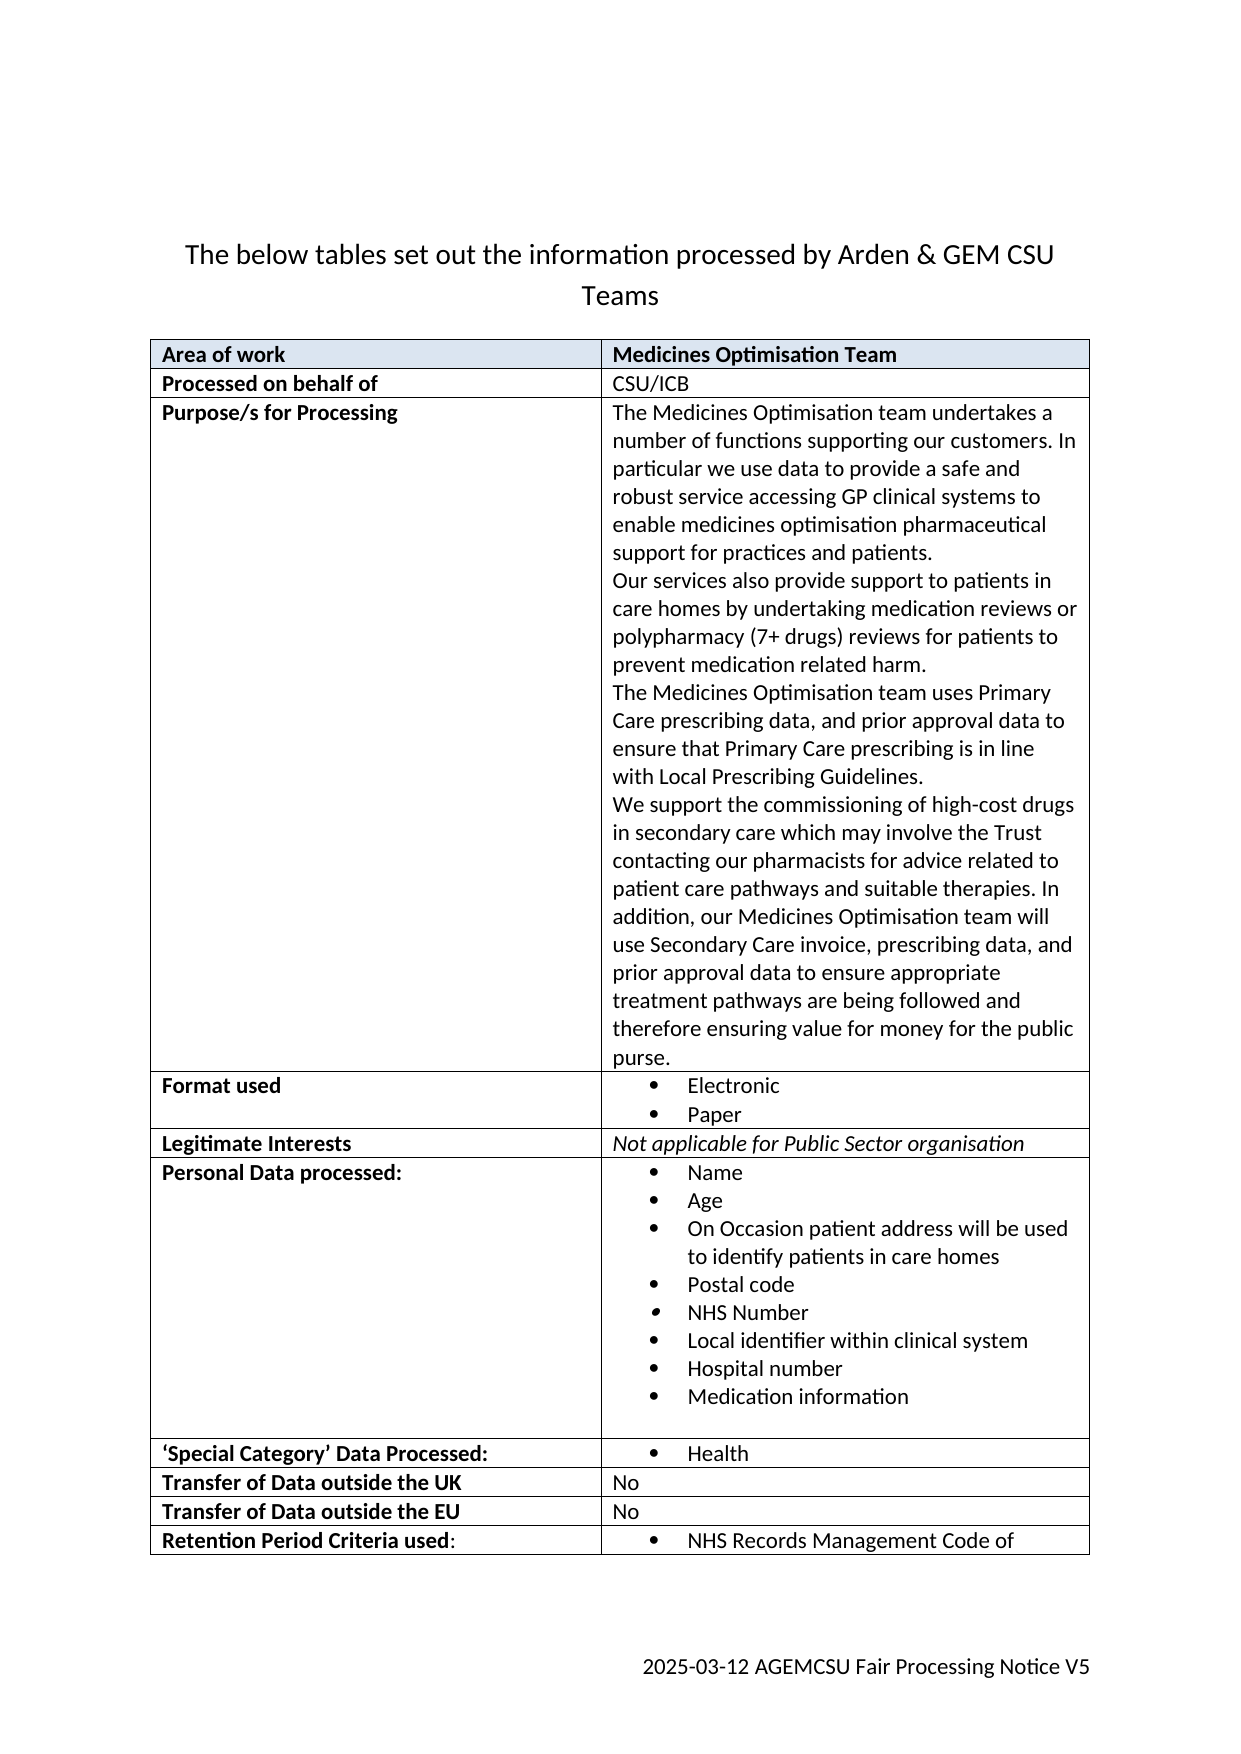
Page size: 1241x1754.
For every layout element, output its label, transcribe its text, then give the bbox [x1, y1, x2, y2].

table_cell No [602, 1497, 1089, 1525]
table_cell Processed on behalf of [151, 369, 601, 397]
table_cell Name Age On Occasion patient address will be used to identify patients in care homes Postal code NHS Number Local identifier within clinical system Hospital number Medication information [602, 1158, 1089, 1438]
table_cell Not applicable for Public Sector organisation [602, 1129, 1089, 1157]
text The below tables set out the information processed by Arden & GEM CSU Teams [150, 236, 1090, 313]
table_header Area of work [151, 340, 601, 368]
table_cell CSU/ICB [602, 369, 1089, 397]
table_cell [151, 1526, 601, 1554]
table_cell The Medicines Optimisation team undertakes a number of functions supporting our customers. In particular we use data to provide a safe and robust service accessing GP clinical systems to enable medicines optimisation pharmaceutical support for practices and patients. Our services also provide support to patients in care homes by undertaking medication reviews or polypharmacy (7+ drugs) reviews for patients to prevent medication related harm. The Medicines Optimisation team uses Primary Care prescribing data, and prior approval data to ensure that Primary Care prescribing is in line with Local Prescribing Guidelines. We support the commissioning of high-cost drugs in secondary care which may involve the Trust contacting our pharmacists for advice related to patient care pathways and suitable therapies. In addition, our Medicines Optimisation team will use Secondary Care invoice, prescribing data, and prior approval data to ensure appropriate treatment pathways are being followed and therefore ensuring value for money for the public purse. [602, 398, 1089, 1071]
table_cell Personal Data processed: [151, 1158, 601, 1438]
table_cell Legitimate Interests [151, 1129, 601, 1157]
table_cell Format used [151, 1072, 601, 1128]
table_cell ‘Special Category’ Data Processed: [151, 1439, 601, 1467]
table_cell Electronic Paper [602, 1072, 1089, 1128]
table_header Medicines Optimisation Team [602, 340, 1089, 368]
table_cell Transfer of Data outside the EU [151, 1497, 601, 1525]
table_cell Purpose/s for Processing [151, 398, 601, 1071]
table_cell No [602, 1468, 1089, 1496]
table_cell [602, 1526, 1089, 1554]
table_cell Transfer of Data outside the UK [151, 1468, 601, 1496]
table_cell Health [602, 1439, 1089, 1467]
